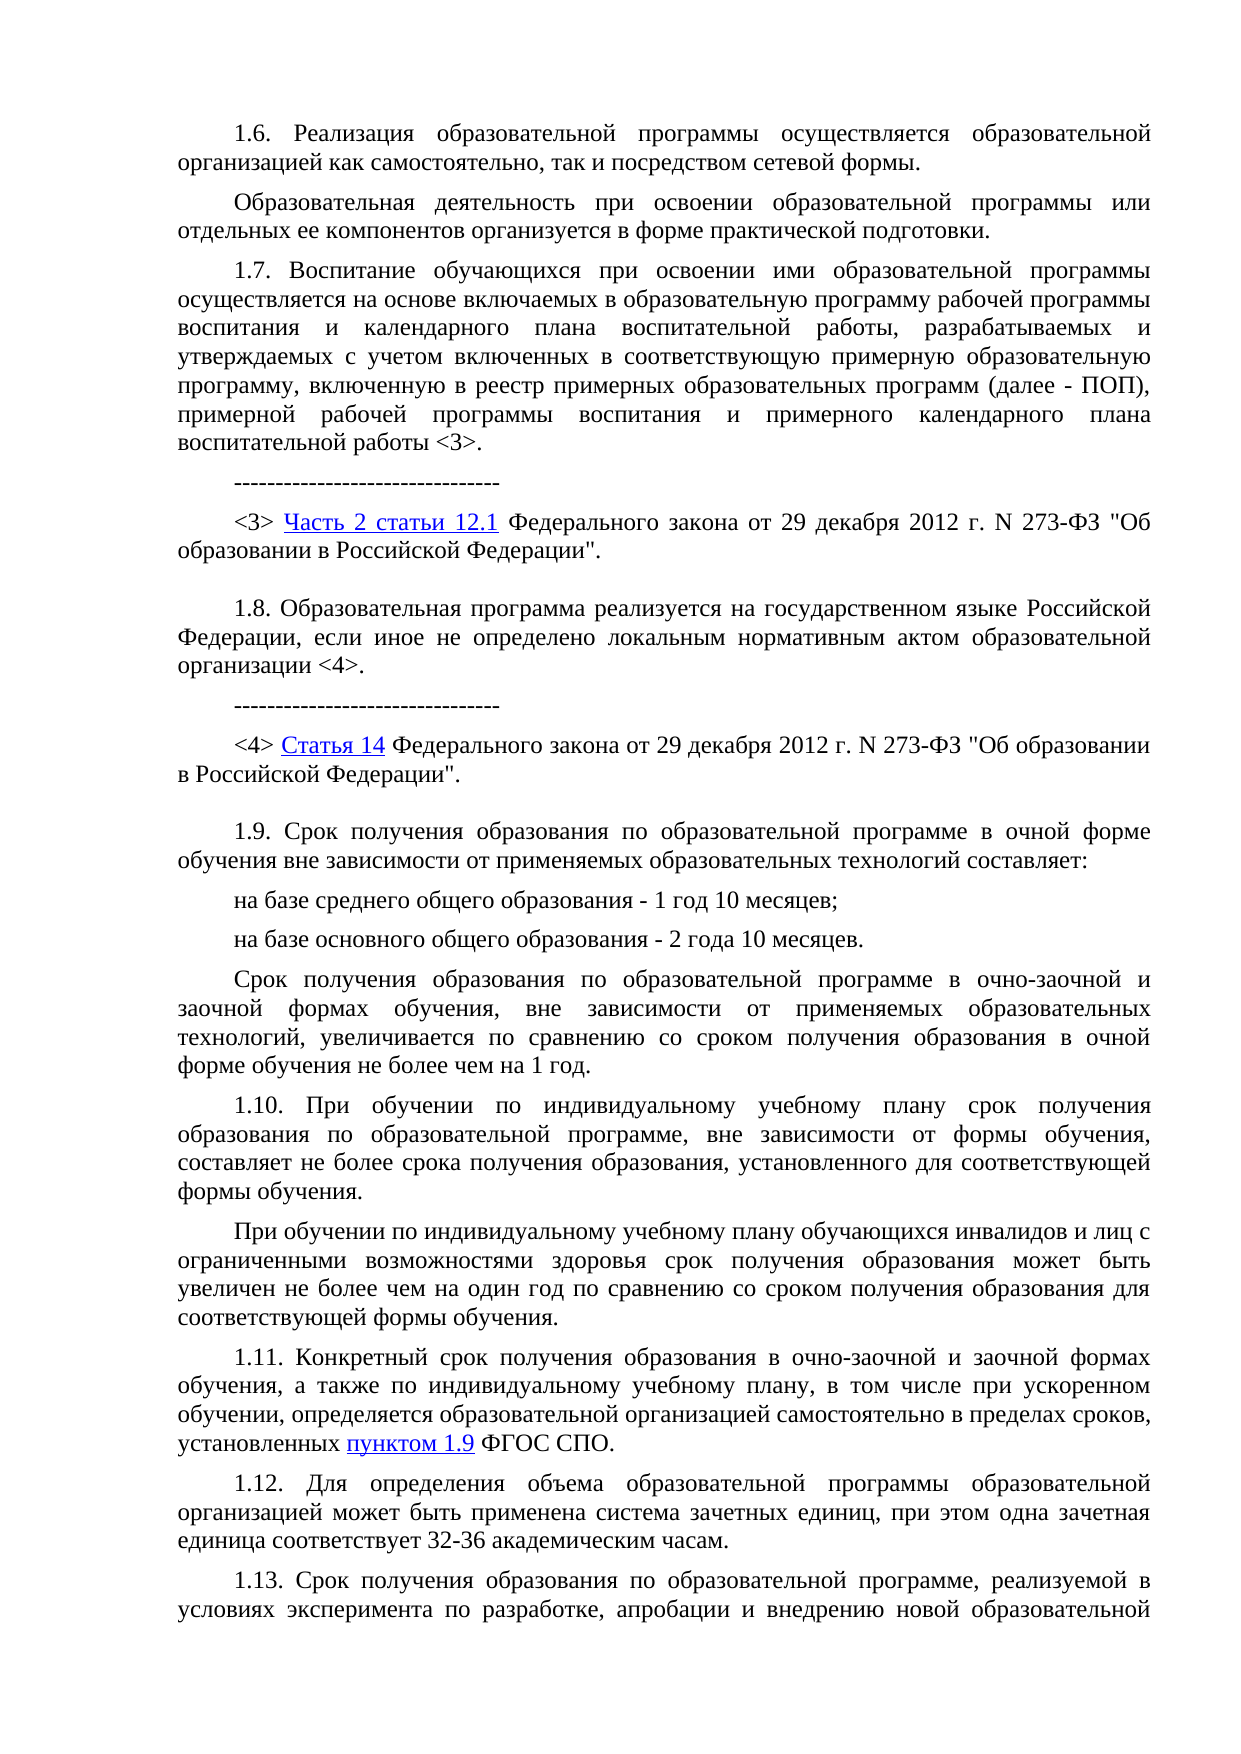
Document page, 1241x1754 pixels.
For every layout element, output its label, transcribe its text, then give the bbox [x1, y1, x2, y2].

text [177, 1565, 1152, 1622]
text Образовательная деятельность при освоении образовательной программы или отдельных ее компонентов организуется в форме практической подготовки. [177, 187, 1152, 244]
text на базе среднего общего образования - 1 год 10 месяцев; [177, 885, 1152, 913]
text на базе основного общего образования - 2 года 10 месяцев. [177, 924, 1152, 953]
text Срок получения образования по образовательной программе в очно-заочной и заочной формах обучения, вне зависимости от применяемых образовательных технологий, увеличивается по сравнению со сроком получения образования в очной форме обучения не более чем на 1 год. [177, 964, 1152, 1079]
text <3> Часть 2 статьи 12.1 Федерального закона от 29 декабря 2012 г. N 273-ФЗ "Об образовании в Российской Федерации". [177, 507, 1152, 564]
text При обучении по индивидуальному учебному плану обучающихся инвалидов и лиц с ограниченными возможностями здоровья срок получения образования может быть увеличен не более чем на один год по сравнению со сроком получения образования для соответствующей формы обучения. [177, 1216, 1152, 1331]
text 1.9. Срок получения образования по образовательной программе в очной форме обучения вне зависимости от применяемых образовательных технологий составляет: [177, 816, 1152, 874]
text 1.10. При обучении по индивидуальному учебному плану срок получения образования по образовательной программе, вне зависимости от формы обучения, составляет не более срока получения образования, установленного для соответствующей формы обучения. [177, 1090, 1152, 1205]
text <4> Статья 14 Федерального закона от 29 декабря 2012 г. N 273-ФЗ "Об образовании в Российской Федерации". [177, 730, 1152, 787]
text 1.11. Конкретный срок получения образования в очно-заочной и заочной формах обучения, а также по индивидуальному учебному плану, в том числе при ускоренном обучении, определяется образовательной организацией самостоятельно в пределах сроков, установленных пунктом 1.9 ФГОС СПО. [177, 1342, 1152, 1457]
text -------------------------------- [177, 467, 1152, 496]
text 1.7. Воспитание обучающихся при освоении ими образовательной программы осуществляется на основе включаемых в образовательную программу рабочей программы воспитания и календарного плана воспитательной работы, разрабатываемых и утверждаемых с учетом включенных в соответствующую примерную образовательную программу, включенную в реестр примерных образовательных программ (далее - ПОП), примерной рабочей программы воспитания и примерного календарного плана воспитательной работы <3>. [177, 255, 1152, 456]
text -------------------------------- [177, 690, 1152, 719]
text 1.6. Реализация образовательной программы осуществляется образовательной организацией как самостоятельно, так и посредством сетевой формы. [177, 118, 1152, 176]
text 1.12. Для определения объема образовательной программы образовательной организацией может быть применена система зачетных единиц, при этом одна зачетная единица соответствует 32-36 академическим часам. [177, 1468, 1152, 1554]
text 1.8. Образовательная программа реализуется на государственном языке Российской Федерации, если иное не определено локальным нормативным актом образовательной организации <4>. [177, 593, 1152, 679]
